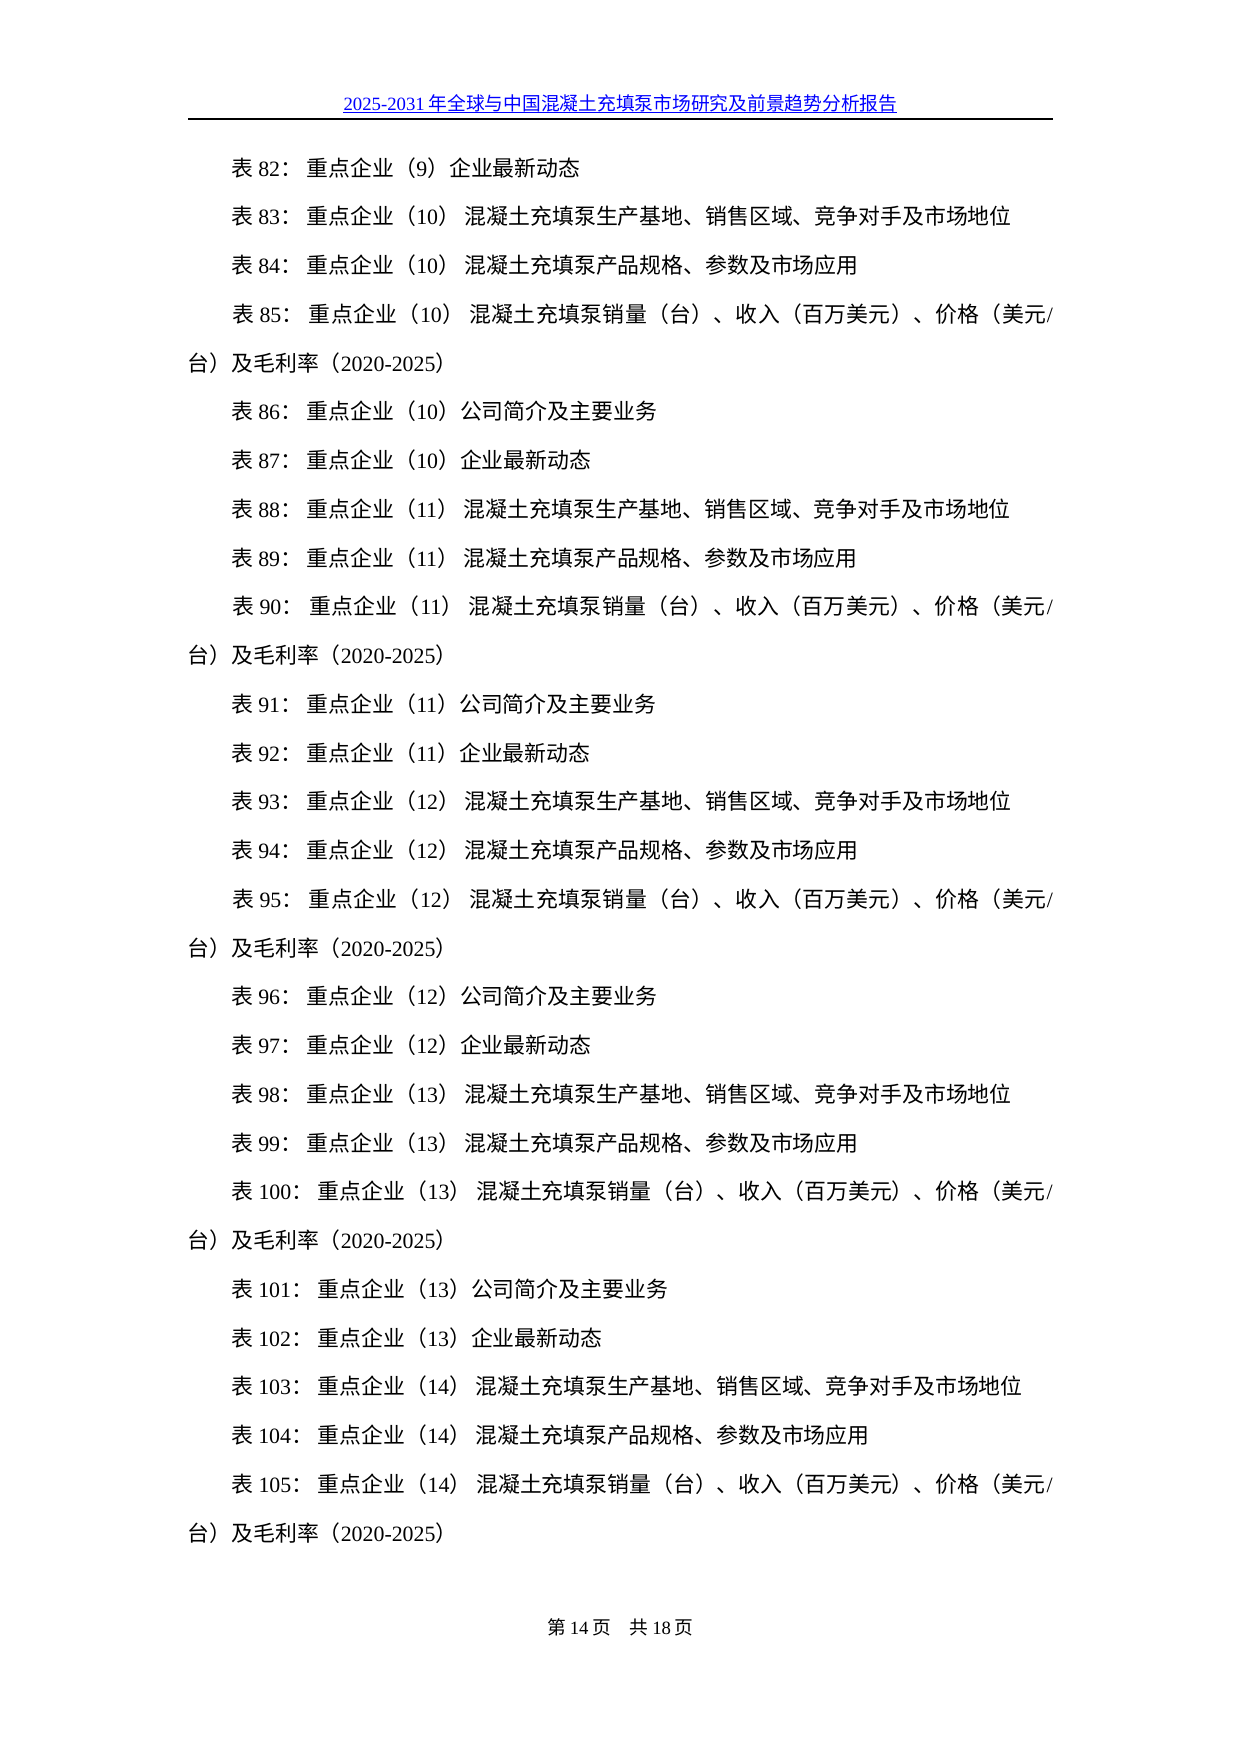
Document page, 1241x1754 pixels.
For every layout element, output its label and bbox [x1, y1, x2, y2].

text [187, 150, 1053, 1548]
